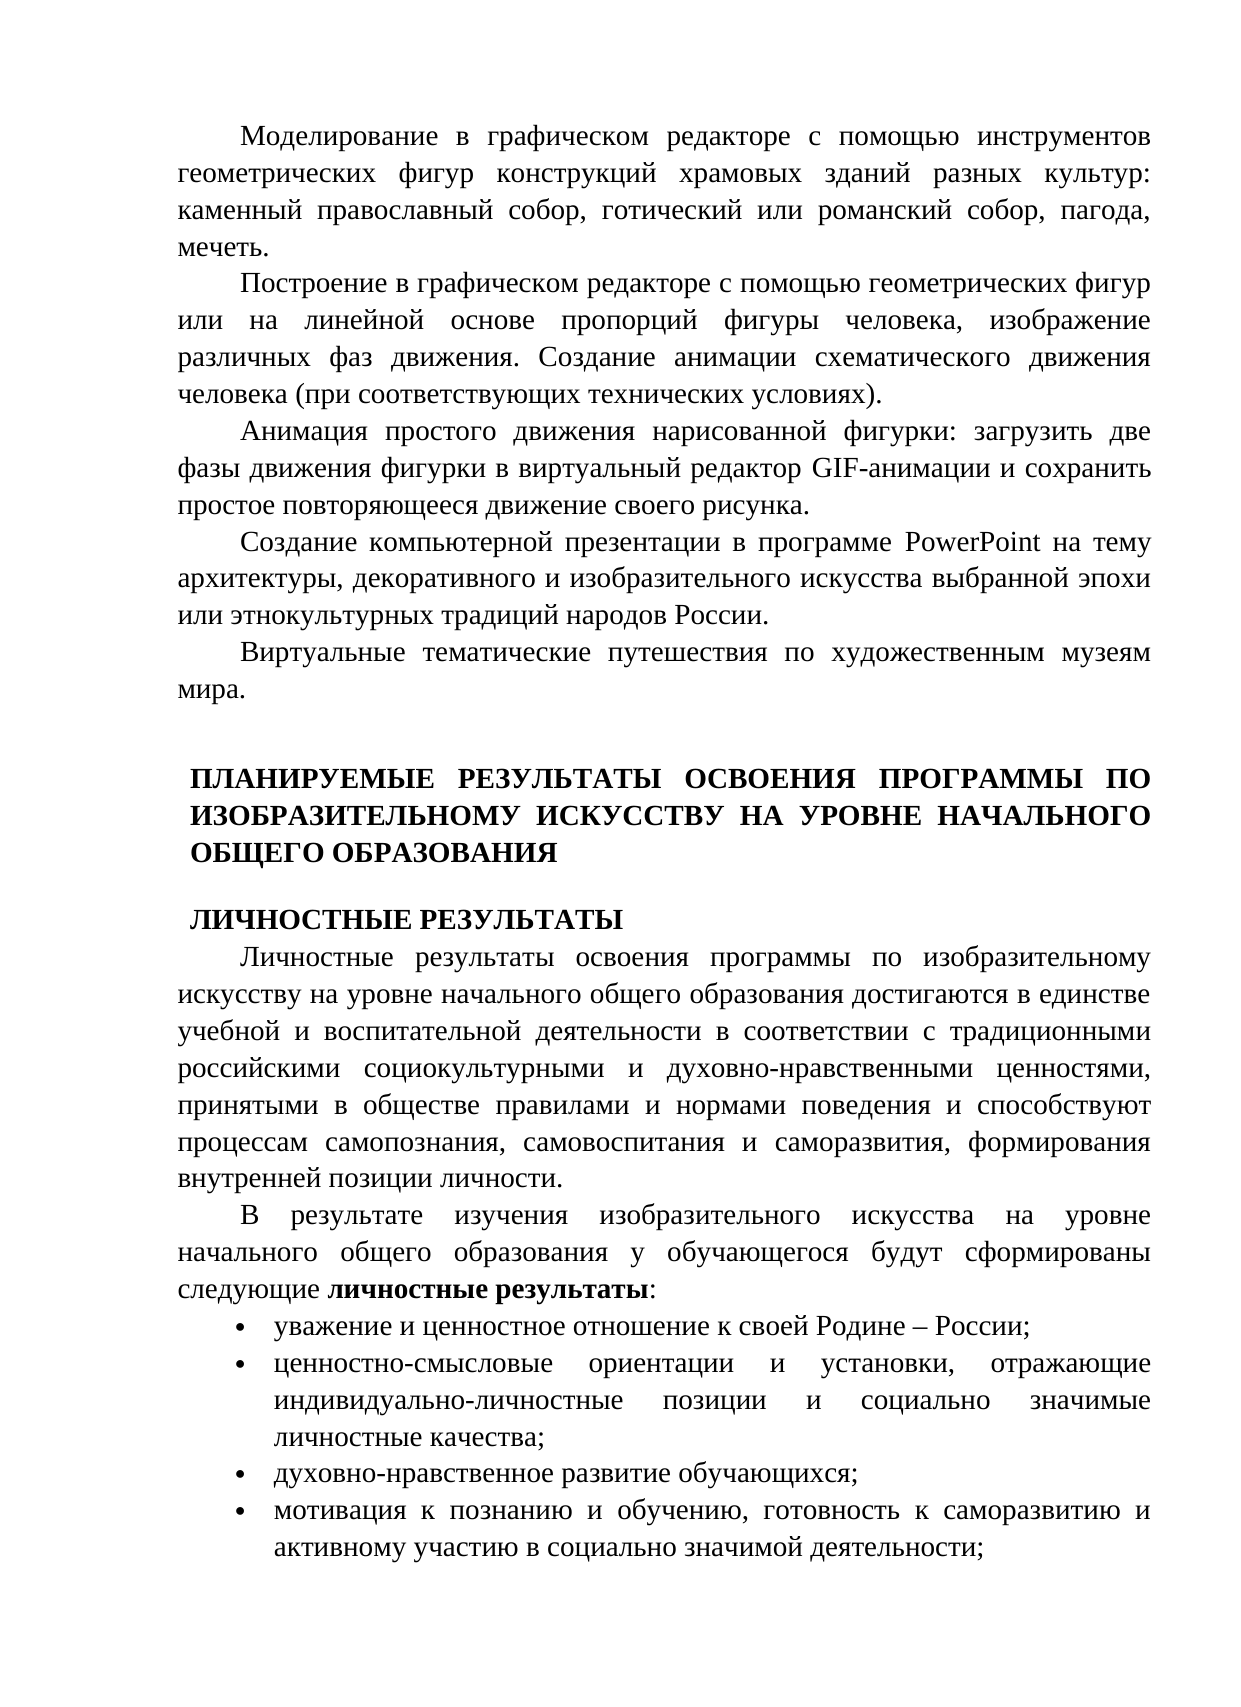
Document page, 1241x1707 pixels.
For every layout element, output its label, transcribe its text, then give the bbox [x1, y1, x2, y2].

list уважение и ценностное отношение к своей Родине – России; [236, 1308, 1152, 1342]
text ЛИЧНОСТНЫЕ РЕЗУЛЬТАТЫ [190, 902, 1152, 936]
text Виртуальные тематические путешествия по художественным музеям мира. [177, 634, 1152, 705]
text ПЛАНИРУЕМЫЕ РЕЗУЛЬТАТЫ ОСВОЕНИЯ ПРОГРАММЫ ПО ИЗОБРАЗИТЕЛЬНОМУ ИСКУССТВУ НА УРОВНЕ НАЧАЛЬНОГО ОБЩЕГО ОБРАЗОВАНИЯ [190, 761, 1152, 868]
text Создание компьютерной презентации в программе PowerPoint на тему архитектуры, декоративного и изобразительного искусства выбранной эпохи или этнокультурных традиций народов России. [177, 524, 1152, 631]
list ценностно-смысловые ориентации и установки, отражающие индивидуально-личностные позиции и социально значимые личностные качества; [236, 1345, 1152, 1452]
text Моделирование в графическом редакторе с помощью инструментов геометрических фигур конструкций храмовых зданий разных культур: каменный православный собор, готический или романский собор, пагода, мечеть. [177, 118, 1152, 262]
list мотивация к познанию и обучению, готовность к саморазвитию и активному участию в социально значимой деятельности; [236, 1492, 1152, 1563]
text Анимация простого движения нарисованной фигурки: загрузить две фазы движения фигурки в виртуальный редактор GIF-анимации и сохранить простое повторяющееся движение своего рисунка. [177, 413, 1152, 520]
text Построение в графическом редакторе с помощью геометрических фигур или на линейной основе пропорций фигуры человека, изображение различных фаз движения. Создание анимации схематического движения человека (при соответствующих технических условиях). [177, 266, 1152, 410]
text В результате изучения изобразительного искусства на уровне начального общего образования у обучающегося будут сформированы следующие личностные результаты: [177, 1197, 1152, 1305]
text Личностные результаты освоения программы по изобразительному искусству на уровне начального общего образования достигаются в единстве учебной и воспитательной деятельности в соответствии с традиционными российскими социокультурными и духовно-нравственными ценностями, принятыми в обществе правилами и нормами поведения и способствуют процессам самопознания, самовоспитания и саморазвития, формирования внутренней позиции личности. [177, 939, 1152, 1194]
list духовно-нравственное развитие обучающихся; [236, 1456, 1152, 1489]
